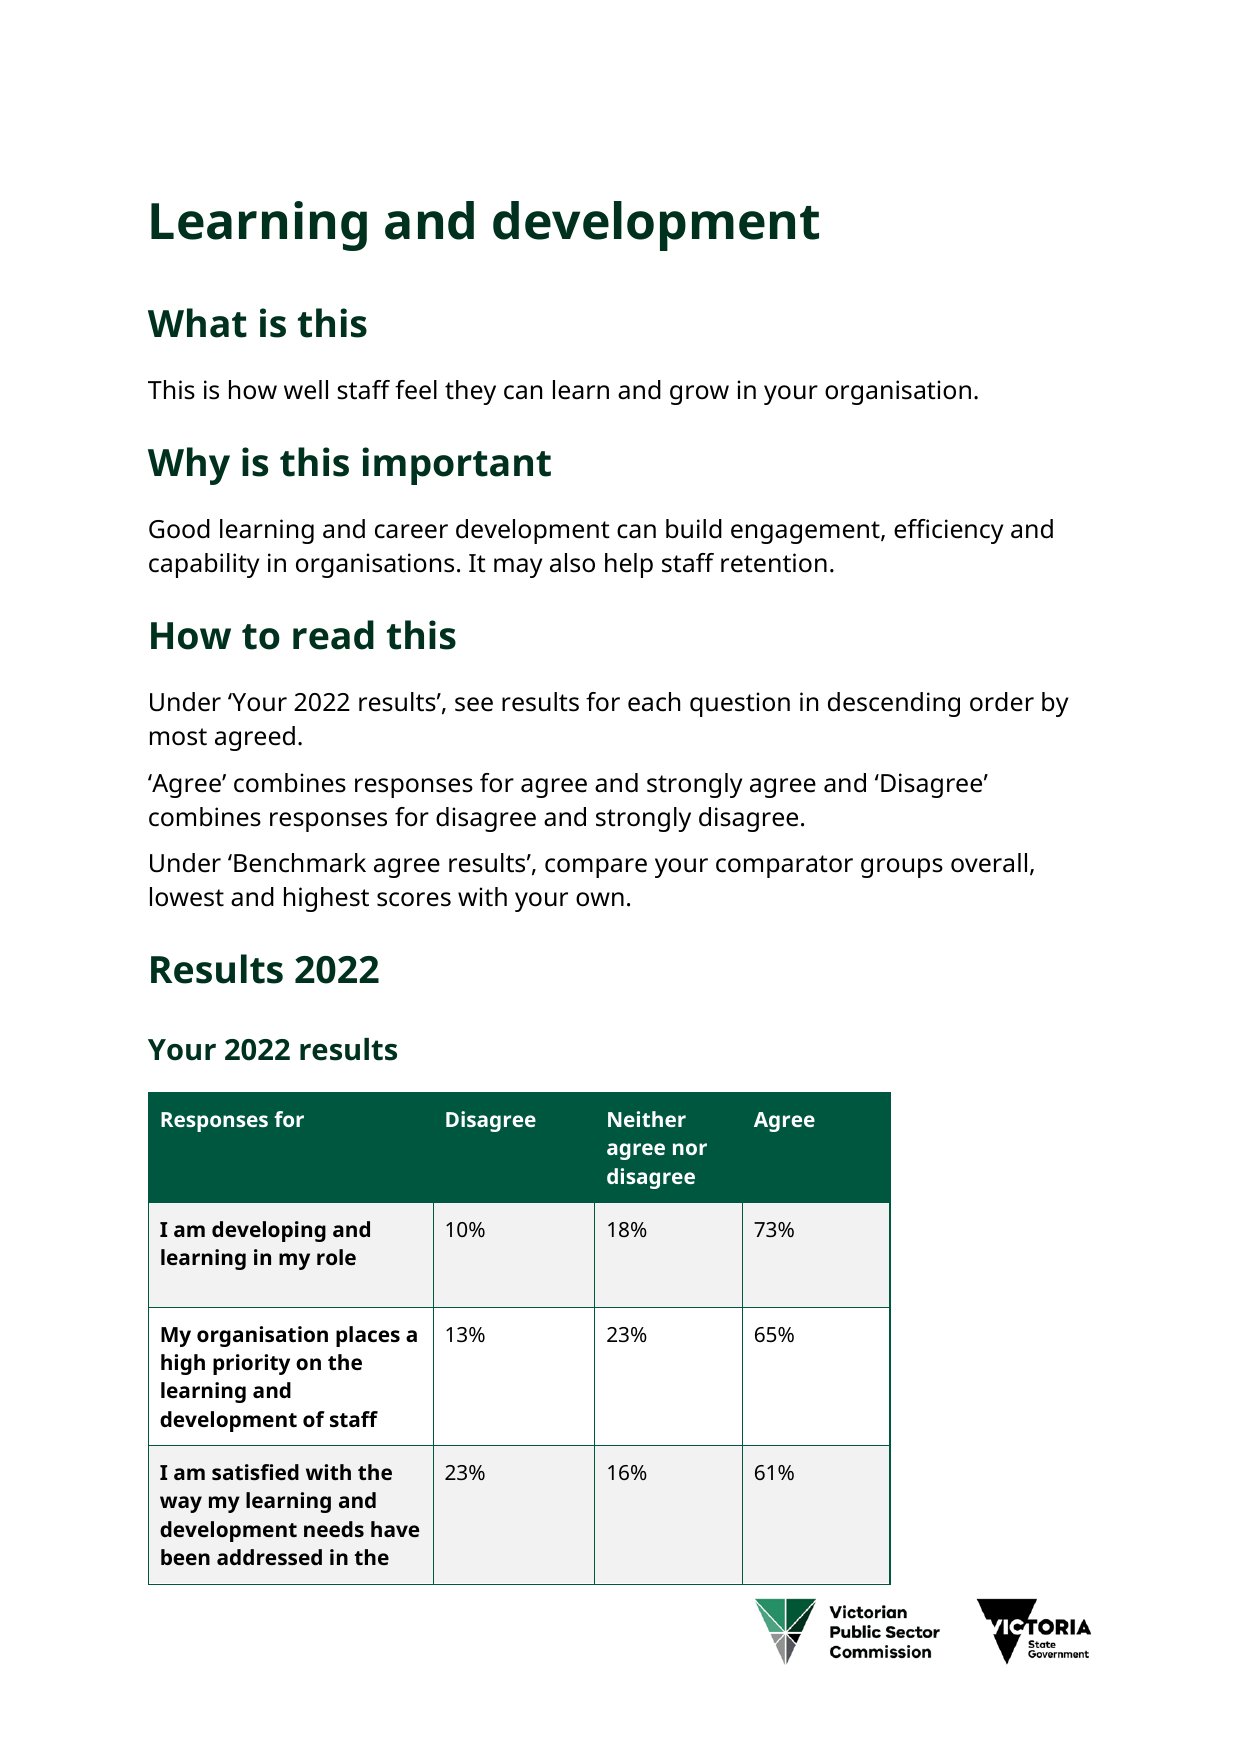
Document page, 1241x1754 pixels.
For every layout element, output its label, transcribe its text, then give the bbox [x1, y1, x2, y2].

subtitle Your 2022 results [148, 1029, 1092, 1069]
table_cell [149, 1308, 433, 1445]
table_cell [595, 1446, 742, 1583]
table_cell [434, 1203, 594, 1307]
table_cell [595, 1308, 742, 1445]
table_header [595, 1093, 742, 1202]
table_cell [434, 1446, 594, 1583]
subtitle Why is this important [148, 436, 1092, 487]
subtitle Learning and development [148, 186, 1092, 254]
subtitle How to read this [148, 609, 1092, 660]
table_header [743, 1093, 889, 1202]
text Under ‘Benchmark agree results’, compare your comparator groups overall, lowest and highest scores with your own. [148, 846, 1092, 914]
picture [754, 1598, 1093, 1666]
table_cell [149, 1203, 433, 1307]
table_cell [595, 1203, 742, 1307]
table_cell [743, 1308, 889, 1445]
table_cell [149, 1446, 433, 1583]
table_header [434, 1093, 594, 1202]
text Good learning and career development can build engagement, efficiency and capability in organisations. It may also help staff retention. [148, 512, 1092, 580]
text This is how well staff feel they can learn and grow in your organisation. [148, 373, 1092, 407]
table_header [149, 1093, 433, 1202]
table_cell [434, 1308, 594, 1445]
text ‘Agree’ combines responses for agree and strongly agree and ‘Disagree’ combines responses for disagree and strongly disagree. [148, 766, 1092, 834]
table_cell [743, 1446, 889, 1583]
subtitle Results 2022 [148, 943, 1092, 994]
text Under ‘Your 2022 results’, see results for each question in descending order by most agreed. [148, 685, 1092, 753]
subtitle What is this [148, 297, 1092, 348]
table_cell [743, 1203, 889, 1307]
